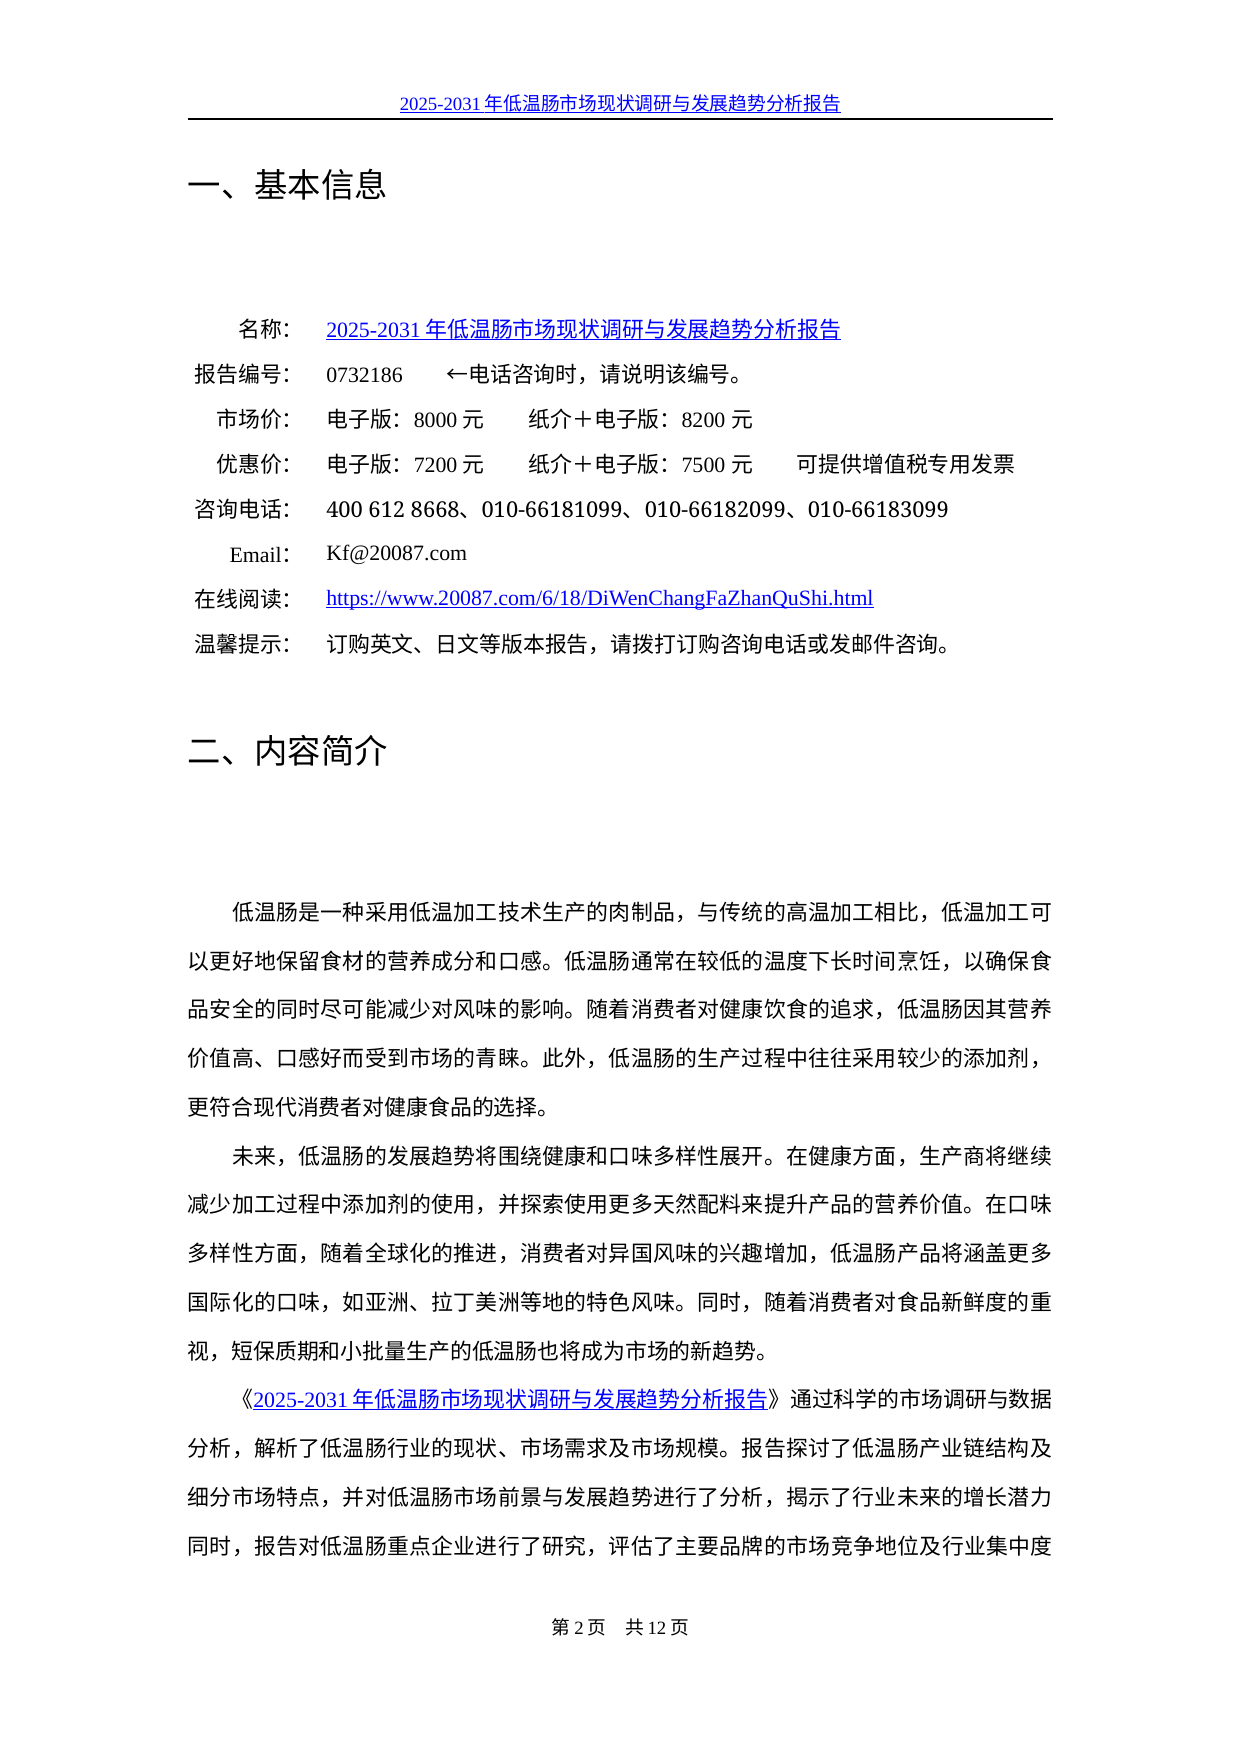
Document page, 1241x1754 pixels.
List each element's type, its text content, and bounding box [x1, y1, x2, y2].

table_cell 400 612 8668、010-66181099、010-66182099、010-66183099 [315, 492, 1073, 537]
table_cell 0732186 ←电话咨询时，请说明该编号。 [315, 357, 1073, 402]
table_cell 电子版：8000 元 纸介＋电子版：8200 元 [315, 402, 1073, 447]
table_cell 订购英文、日文等版本报告，请拨打订购咨询电话或发邮件咨询。 [315, 627, 1073, 672]
table_cell [315, 582, 1073, 627]
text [187, 894, 1053, 1561]
table_cell 电子版：7200 元 纸介＋电子版：7500 元 可提供增值税专用发票 [315, 447, 1073, 492]
title 二、内容简介 [187, 717, 1053, 782]
table_cell Email： [167, 537, 315, 582]
table_cell Kf@20087.com [315, 537, 1073, 582]
table_cell 在线阅读： [167, 582, 315, 627]
table_cell 市场价： [167, 402, 315, 447]
table_header 名称： [167, 312, 315, 357]
table_header 2025-2031年低温肠市场现状调研与发展趋势分析报告 [315, 312, 1073, 357]
table_cell 咨询电话： [167, 492, 315, 537]
table_cell 报告编号： [167, 357, 315, 402]
title 一、基本信息 [187, 150, 1053, 215]
table_cell 温馨提示： [167, 627, 315, 672]
table_cell 优惠价： [167, 447, 315, 492]
